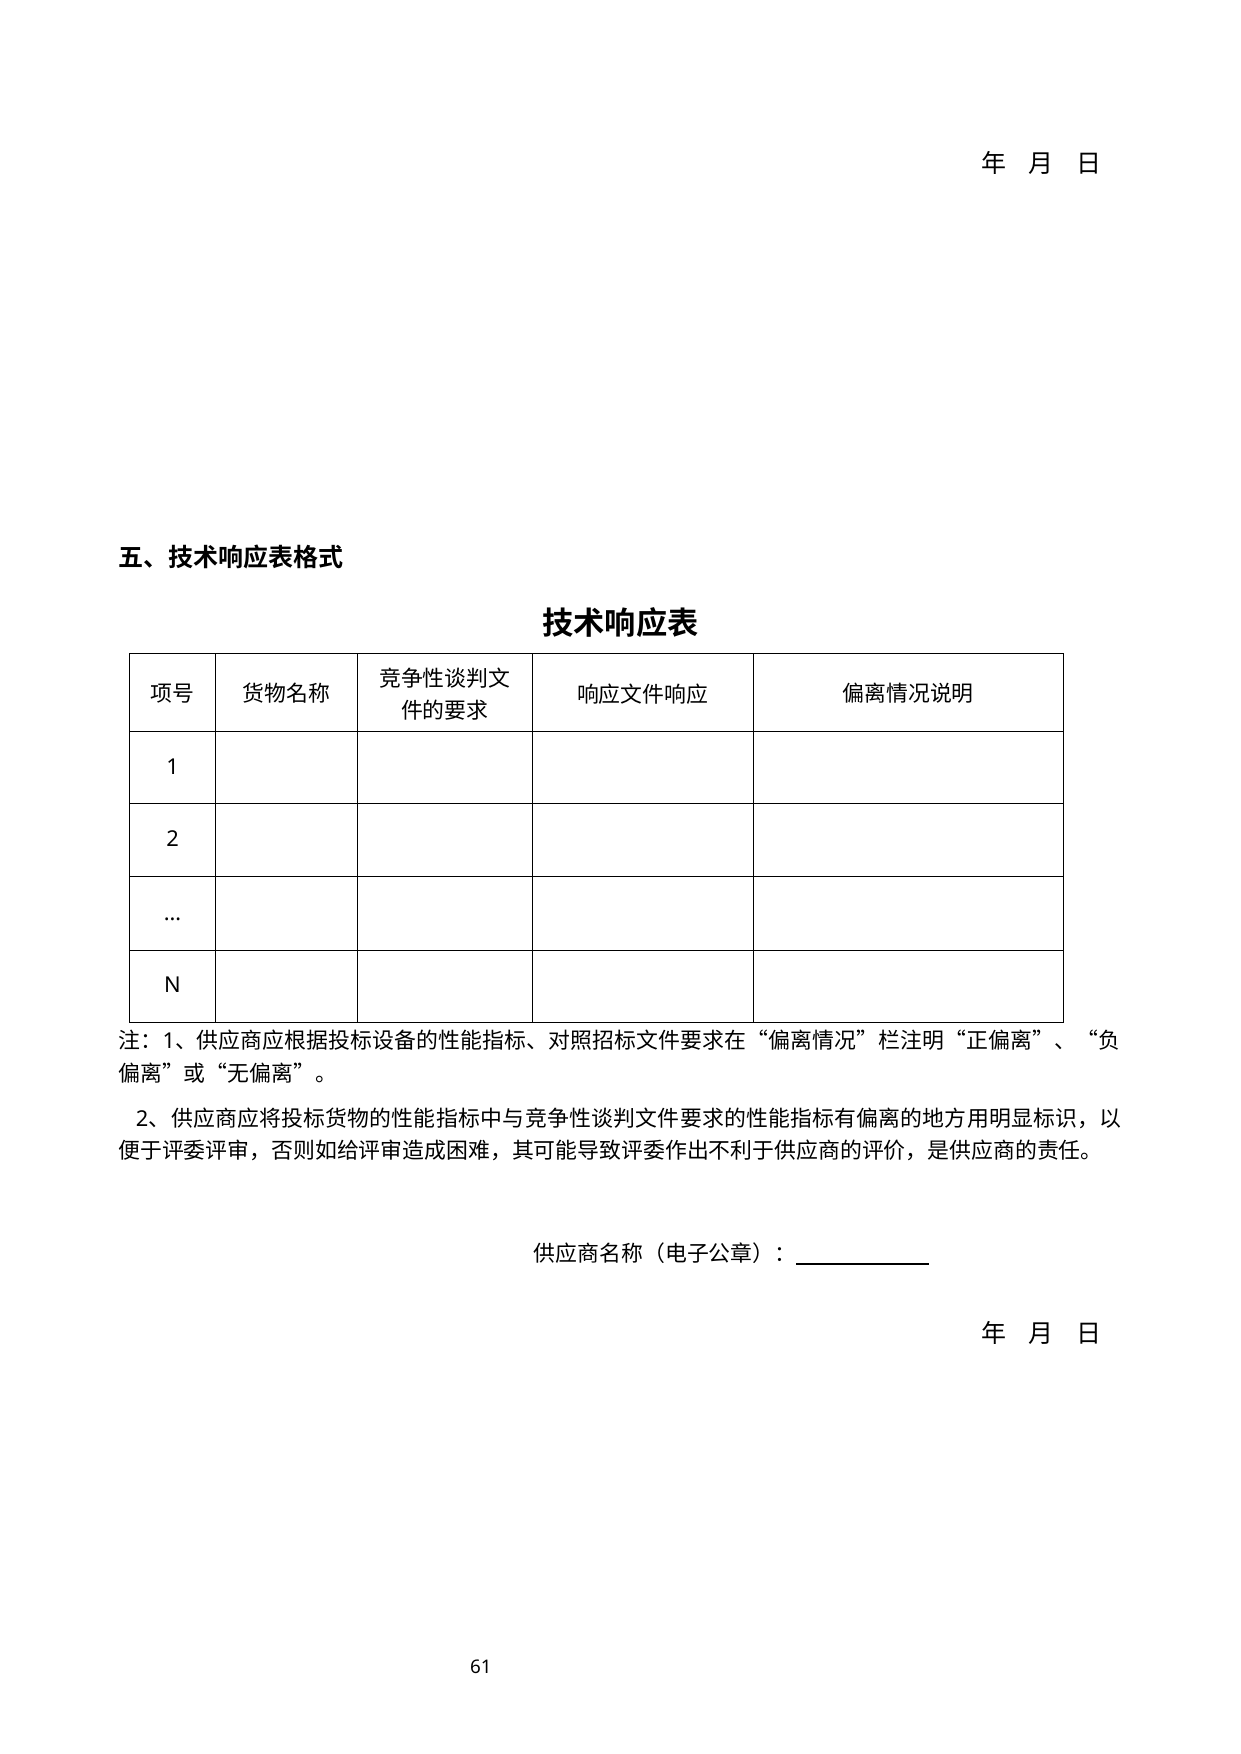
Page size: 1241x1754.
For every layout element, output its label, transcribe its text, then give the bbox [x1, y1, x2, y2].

table_cell [533, 804, 753, 876]
table_cell N [130, 951, 215, 1022]
table_cell [216, 804, 357, 876]
table_cell [533, 732, 753, 803]
table_cell 2 [130, 804, 215, 876]
table_cell [754, 732, 1063, 803]
table_cell [216, 877, 357, 950]
table_cell [533, 877, 753, 950]
text 2、供应商应将投标货物的性能指标中与竞争性谈判文件要求的性能指标有偏离的地方用明显标识，以便于评委评审，否则如给评审造成困难，其可能导致评委作出不利于供应商的评价，是供应商的责任。 [118, 1100, 1122, 1165]
table_header 偏离情况说明 [754, 654, 1063, 731]
text 技术响应表 [118, 588, 1122, 653]
table_cell [358, 877, 532, 950]
text 五、技术响应表格式 [118, 523, 1122, 588]
table_cell [533, 951, 753, 1022]
table_cell … [130, 877, 215, 950]
table_cell [754, 804, 1063, 876]
table_cell [358, 804, 532, 876]
text 年 月 日 [118, 1299, 1101, 1364]
text 年 月 日 [118, 129, 1101, 194]
table_cell [358, 951, 532, 1022]
table_header 项号 [130, 654, 215, 731]
table_header 响应文件响应 [533, 654, 753, 731]
table_cell 1 [130, 732, 215, 803]
table_cell [754, 951, 1063, 1022]
table_cell [754, 877, 1063, 950]
table_cell [216, 732, 357, 803]
table_cell [216, 951, 357, 1022]
text 注：1、供应商应根据投标设备的性能指标、对照招标文件要求在“偏离情况”栏注明“正偏离”、“负偏离”或“无偏离”。 [118, 1023, 1122, 1088]
text 供应商名称（电子公章）： [118, 1235, 1122, 1268]
table_header 竞争性谈判文件的要求 [358, 654, 532, 731]
table_cell [358, 732, 532, 803]
table_header 货物名称 [216, 654, 357, 731]
